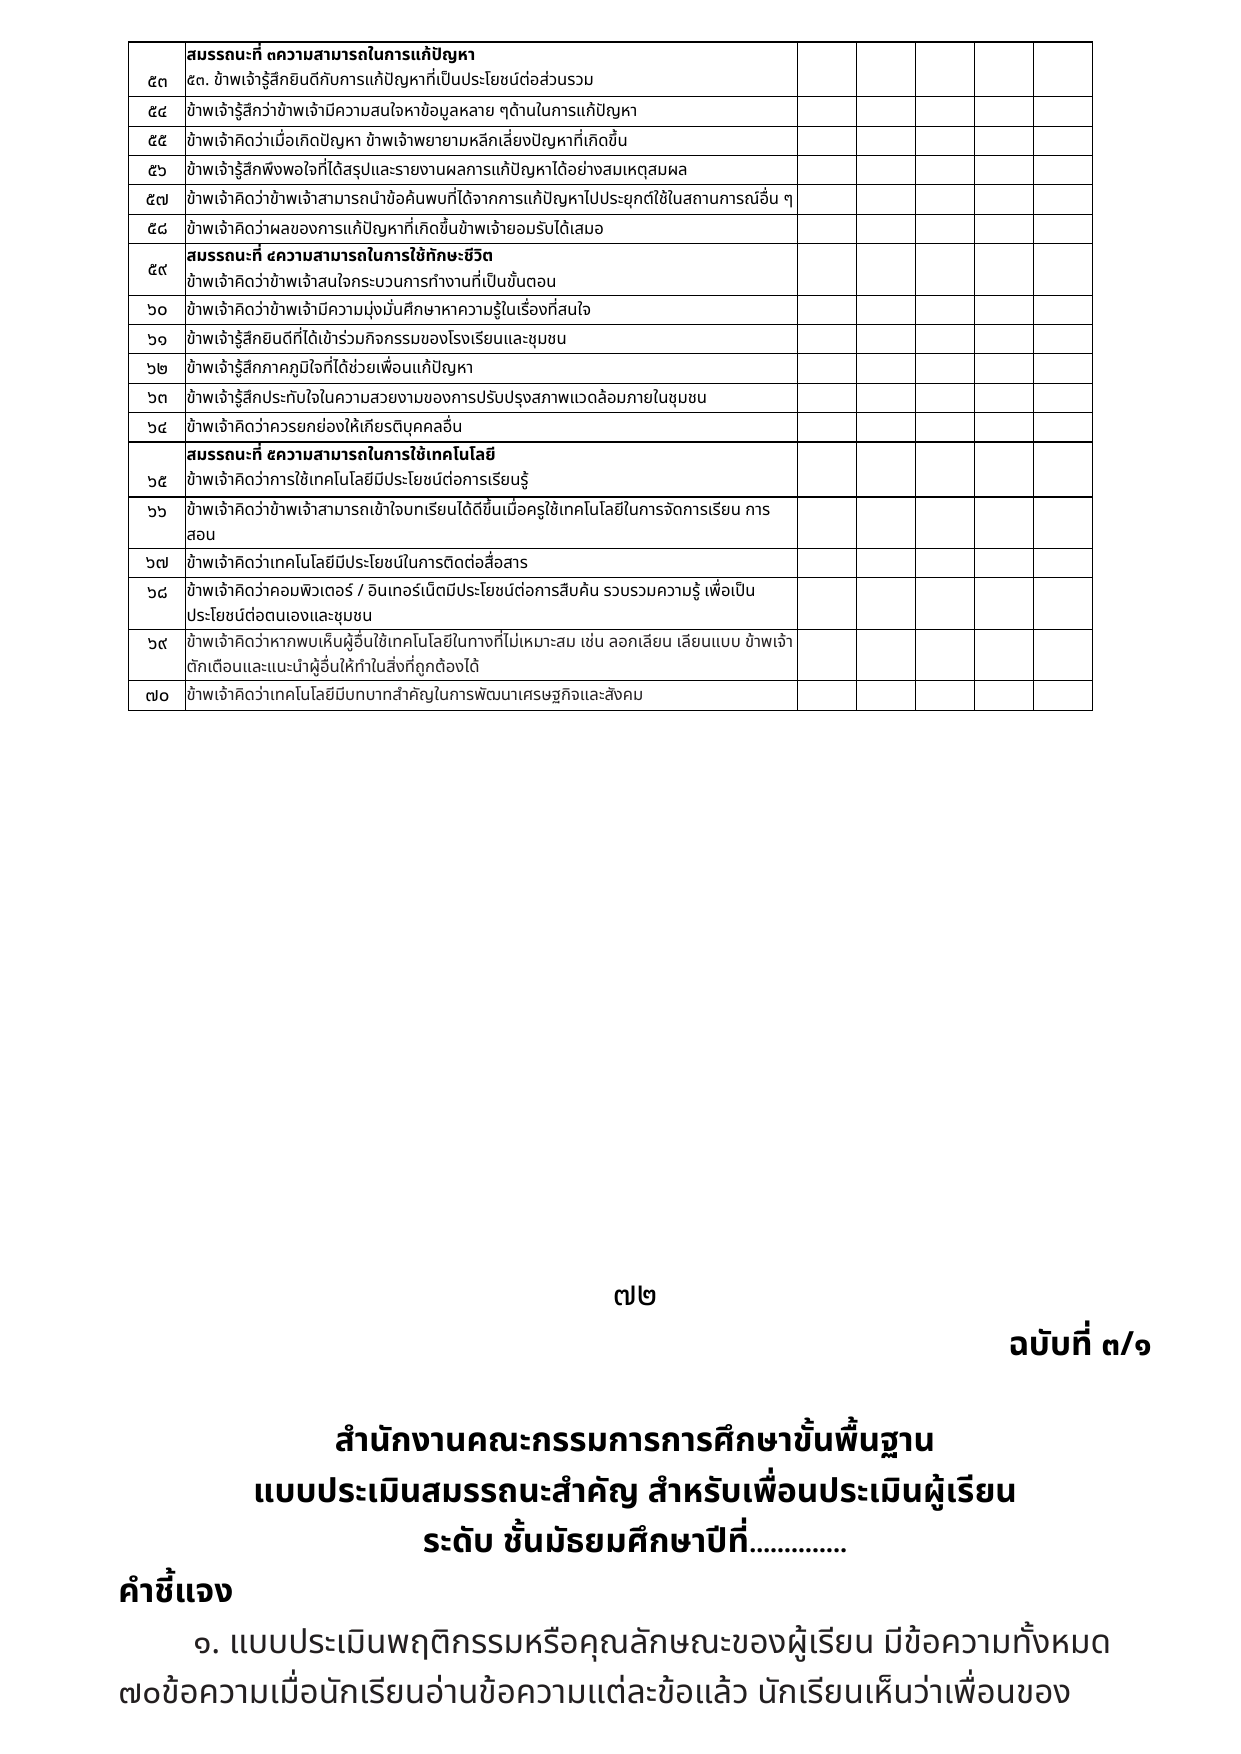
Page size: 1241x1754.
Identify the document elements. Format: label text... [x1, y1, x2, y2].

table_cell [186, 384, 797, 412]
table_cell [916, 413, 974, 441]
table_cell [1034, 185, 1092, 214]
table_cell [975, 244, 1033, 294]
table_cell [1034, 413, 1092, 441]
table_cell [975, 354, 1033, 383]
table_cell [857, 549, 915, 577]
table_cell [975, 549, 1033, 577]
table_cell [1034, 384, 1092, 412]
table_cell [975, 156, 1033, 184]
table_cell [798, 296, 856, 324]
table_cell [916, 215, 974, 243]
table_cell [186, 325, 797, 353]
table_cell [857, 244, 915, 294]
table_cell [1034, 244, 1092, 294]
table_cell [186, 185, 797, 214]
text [118, 1567, 1152, 1719]
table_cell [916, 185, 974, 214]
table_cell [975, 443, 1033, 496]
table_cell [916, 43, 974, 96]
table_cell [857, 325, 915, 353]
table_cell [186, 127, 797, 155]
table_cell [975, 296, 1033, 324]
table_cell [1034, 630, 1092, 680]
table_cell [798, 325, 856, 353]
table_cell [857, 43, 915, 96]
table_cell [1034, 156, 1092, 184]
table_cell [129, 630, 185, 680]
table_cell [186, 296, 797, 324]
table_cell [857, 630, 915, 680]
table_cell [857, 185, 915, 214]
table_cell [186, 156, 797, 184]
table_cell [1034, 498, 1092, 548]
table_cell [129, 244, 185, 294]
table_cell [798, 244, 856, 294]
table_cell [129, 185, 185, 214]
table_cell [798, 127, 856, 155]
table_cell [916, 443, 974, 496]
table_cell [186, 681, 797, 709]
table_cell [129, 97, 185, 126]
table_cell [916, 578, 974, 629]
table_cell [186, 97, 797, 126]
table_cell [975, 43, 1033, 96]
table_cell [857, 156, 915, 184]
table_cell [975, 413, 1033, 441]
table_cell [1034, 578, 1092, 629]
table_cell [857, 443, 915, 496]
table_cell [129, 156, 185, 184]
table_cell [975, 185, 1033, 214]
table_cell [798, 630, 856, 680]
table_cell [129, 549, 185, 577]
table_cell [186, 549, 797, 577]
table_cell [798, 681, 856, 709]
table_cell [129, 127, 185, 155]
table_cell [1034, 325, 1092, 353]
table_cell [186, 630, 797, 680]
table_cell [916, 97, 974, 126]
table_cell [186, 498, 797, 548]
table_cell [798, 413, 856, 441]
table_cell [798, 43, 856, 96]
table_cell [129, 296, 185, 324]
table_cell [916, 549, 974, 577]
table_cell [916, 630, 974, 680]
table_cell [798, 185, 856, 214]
text ๗๒ [118, 1270, 1152, 1320]
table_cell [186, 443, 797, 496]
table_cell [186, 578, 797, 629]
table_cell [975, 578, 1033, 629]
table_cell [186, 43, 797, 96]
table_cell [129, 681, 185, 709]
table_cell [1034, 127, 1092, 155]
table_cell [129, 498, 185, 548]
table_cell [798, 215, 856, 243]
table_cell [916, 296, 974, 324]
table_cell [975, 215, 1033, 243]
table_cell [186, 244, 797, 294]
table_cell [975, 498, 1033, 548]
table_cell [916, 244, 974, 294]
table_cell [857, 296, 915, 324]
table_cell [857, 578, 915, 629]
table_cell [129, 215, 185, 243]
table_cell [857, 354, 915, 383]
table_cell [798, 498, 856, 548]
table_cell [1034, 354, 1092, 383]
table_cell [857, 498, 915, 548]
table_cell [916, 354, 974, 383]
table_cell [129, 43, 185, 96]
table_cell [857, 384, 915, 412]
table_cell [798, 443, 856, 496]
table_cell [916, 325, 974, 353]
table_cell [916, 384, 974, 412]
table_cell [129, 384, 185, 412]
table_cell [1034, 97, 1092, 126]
text สำนักงานคณะกรรมการการศึกษาขั้นพื้นฐาน แบบประเมินสมรรถนะสำคัญ สำหรับเพื่อนประเมินผู้เรียน ระดับ ชั้นมัธยมศึกษาปีที่………….. [118, 1416, 1152, 1567]
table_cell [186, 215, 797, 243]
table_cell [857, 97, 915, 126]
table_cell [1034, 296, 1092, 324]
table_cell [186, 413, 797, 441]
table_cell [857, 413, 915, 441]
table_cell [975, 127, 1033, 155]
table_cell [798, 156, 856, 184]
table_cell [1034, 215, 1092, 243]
text ฉบับที่ ๓/๑ [118, 1320, 1152, 1371]
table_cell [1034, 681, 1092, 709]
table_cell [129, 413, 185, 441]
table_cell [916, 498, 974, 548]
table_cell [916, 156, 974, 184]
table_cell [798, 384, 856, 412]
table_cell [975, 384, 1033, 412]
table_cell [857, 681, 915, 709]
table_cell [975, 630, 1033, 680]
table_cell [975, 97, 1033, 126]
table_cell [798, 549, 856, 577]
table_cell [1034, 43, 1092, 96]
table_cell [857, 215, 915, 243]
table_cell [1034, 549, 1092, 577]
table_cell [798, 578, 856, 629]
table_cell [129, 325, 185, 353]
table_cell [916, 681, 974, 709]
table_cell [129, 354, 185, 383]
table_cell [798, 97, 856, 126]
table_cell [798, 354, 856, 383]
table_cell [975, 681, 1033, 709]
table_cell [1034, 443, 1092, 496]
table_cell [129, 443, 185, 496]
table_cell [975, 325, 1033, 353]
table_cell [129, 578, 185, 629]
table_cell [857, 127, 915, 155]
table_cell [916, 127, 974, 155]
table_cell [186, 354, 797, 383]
